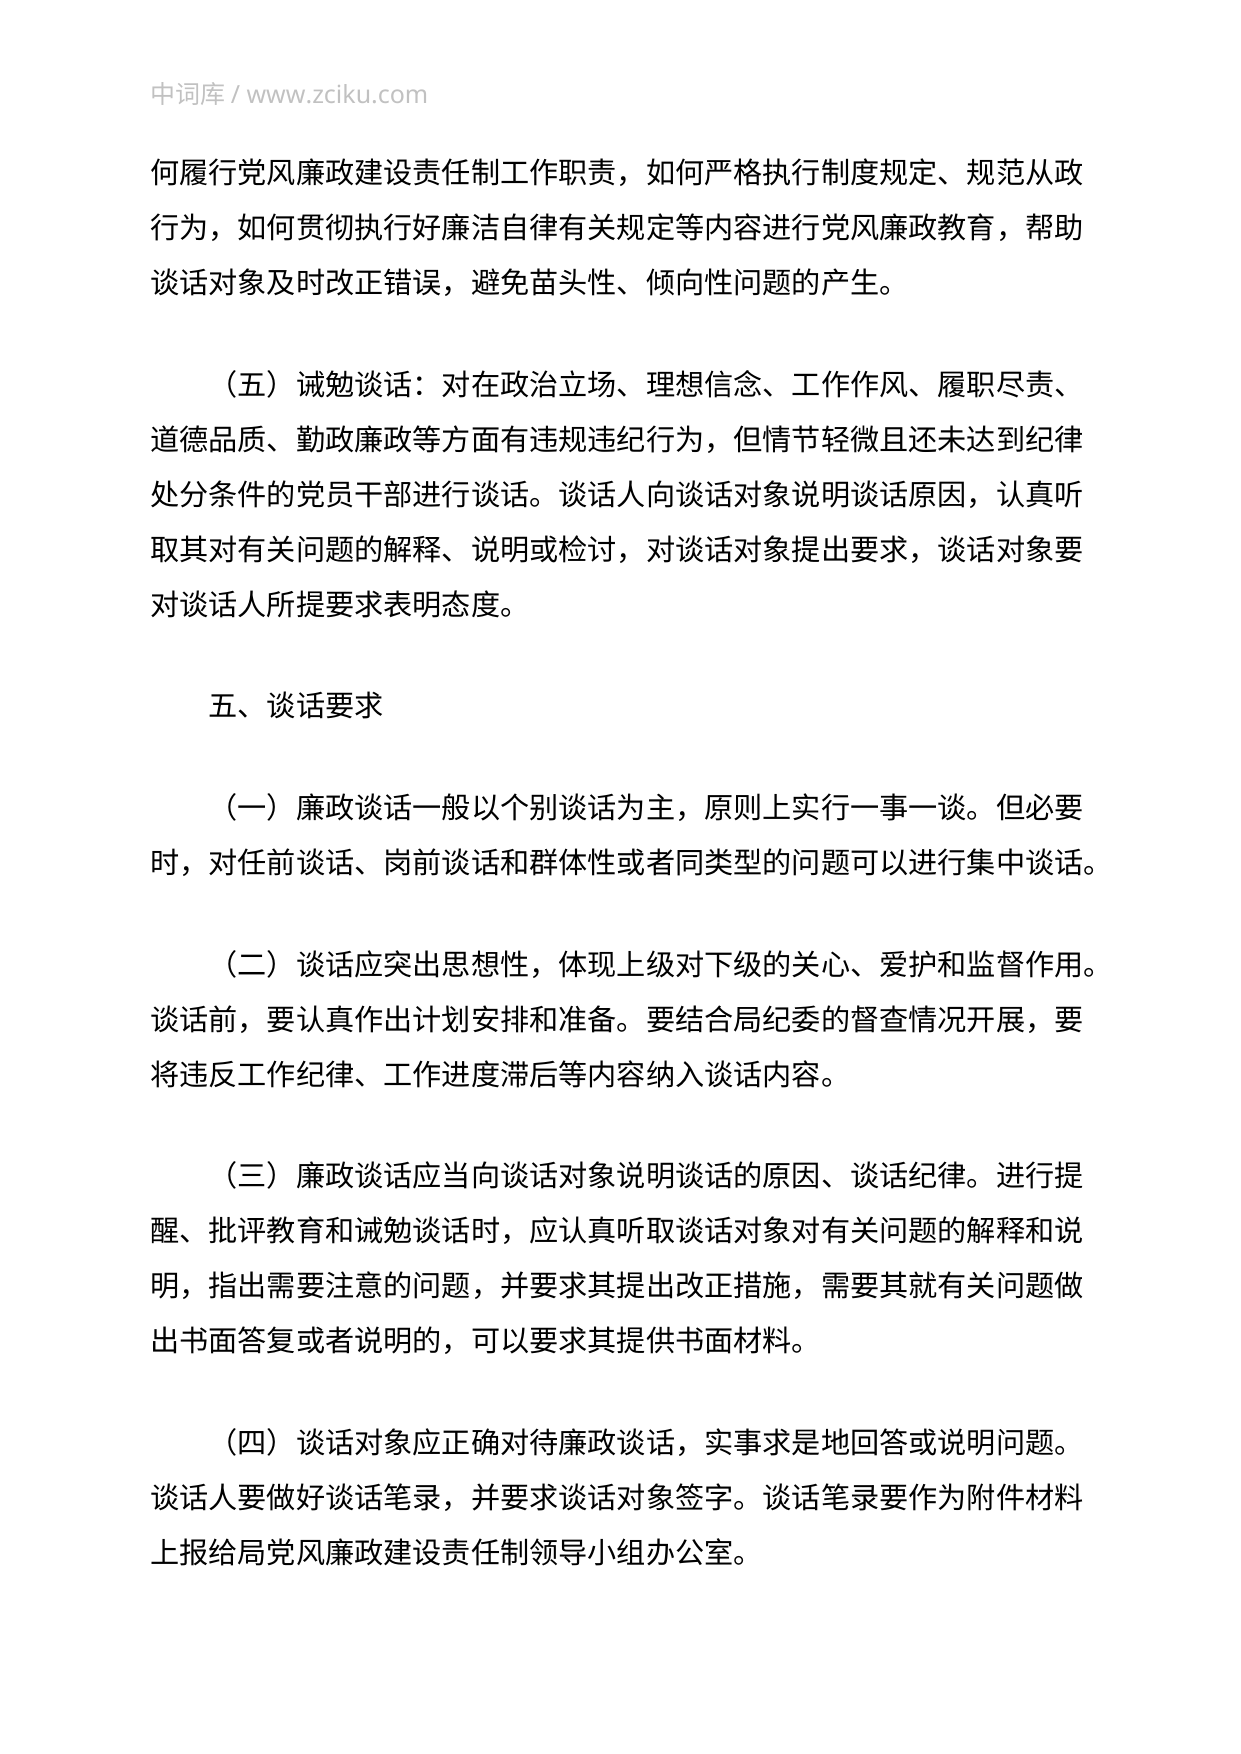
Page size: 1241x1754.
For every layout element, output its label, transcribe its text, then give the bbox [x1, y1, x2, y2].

text （五）诫勉谈话：对在政治立场、理想信念、工作作风、履职尽责、道德品质、勤政廉政等方面有违规违纪行为，但情节轻微且还未达到纪律处分条件的党员干部进行谈话。谈话人向谈话对象说明谈话原因，认真听取其对有关问题的解释、说明或检讨，对谈话对象提出要求，谈话对象要对谈话人所提要求表明态度。 [150, 362, 1090, 623]
text （一）廉政谈话一般以个别谈话为主，原则上实行一事一谈。但必要时，对任前谈话、岗前谈话和群体性或者同类型的问题可以进行集中谈话。 [150, 785, 1090, 882]
text （二）谈话应突出思想性，体现上级对下级的关心、爱护和监督作用。谈话前，要认真作出计划安排和准备。要结合局纪委的督查情况开展，要将违反工作纪律、工作进度滞后等内容纳入谈话内容。 [150, 941, 1090, 1093]
text 五、谈话要求 [150, 683, 1090, 725]
text （四）谈话对象应正确对待廉政谈话，实事求是地回答或说明问题。谈话人要做好谈话笔录，并要求谈话对象签字。谈话笔录要作为附件材料上报给局党风廉政建设责任制领导小组办公室。 [150, 1419, 1090, 1571]
text （三）廉政谈话应当向谈话对象说明谈话的原因、谈话纪律。进行提醒、批评教育和诫勉谈话时，应认真听取谈话对象对有关问题的解释和说明，指出需要注意的问题，并要求其提出改正措施，需要其就有关问题做出书面答复或者说明的，可以要求其提供书面材料。 [150, 1153, 1090, 1360]
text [150, 150, 1090, 302]
